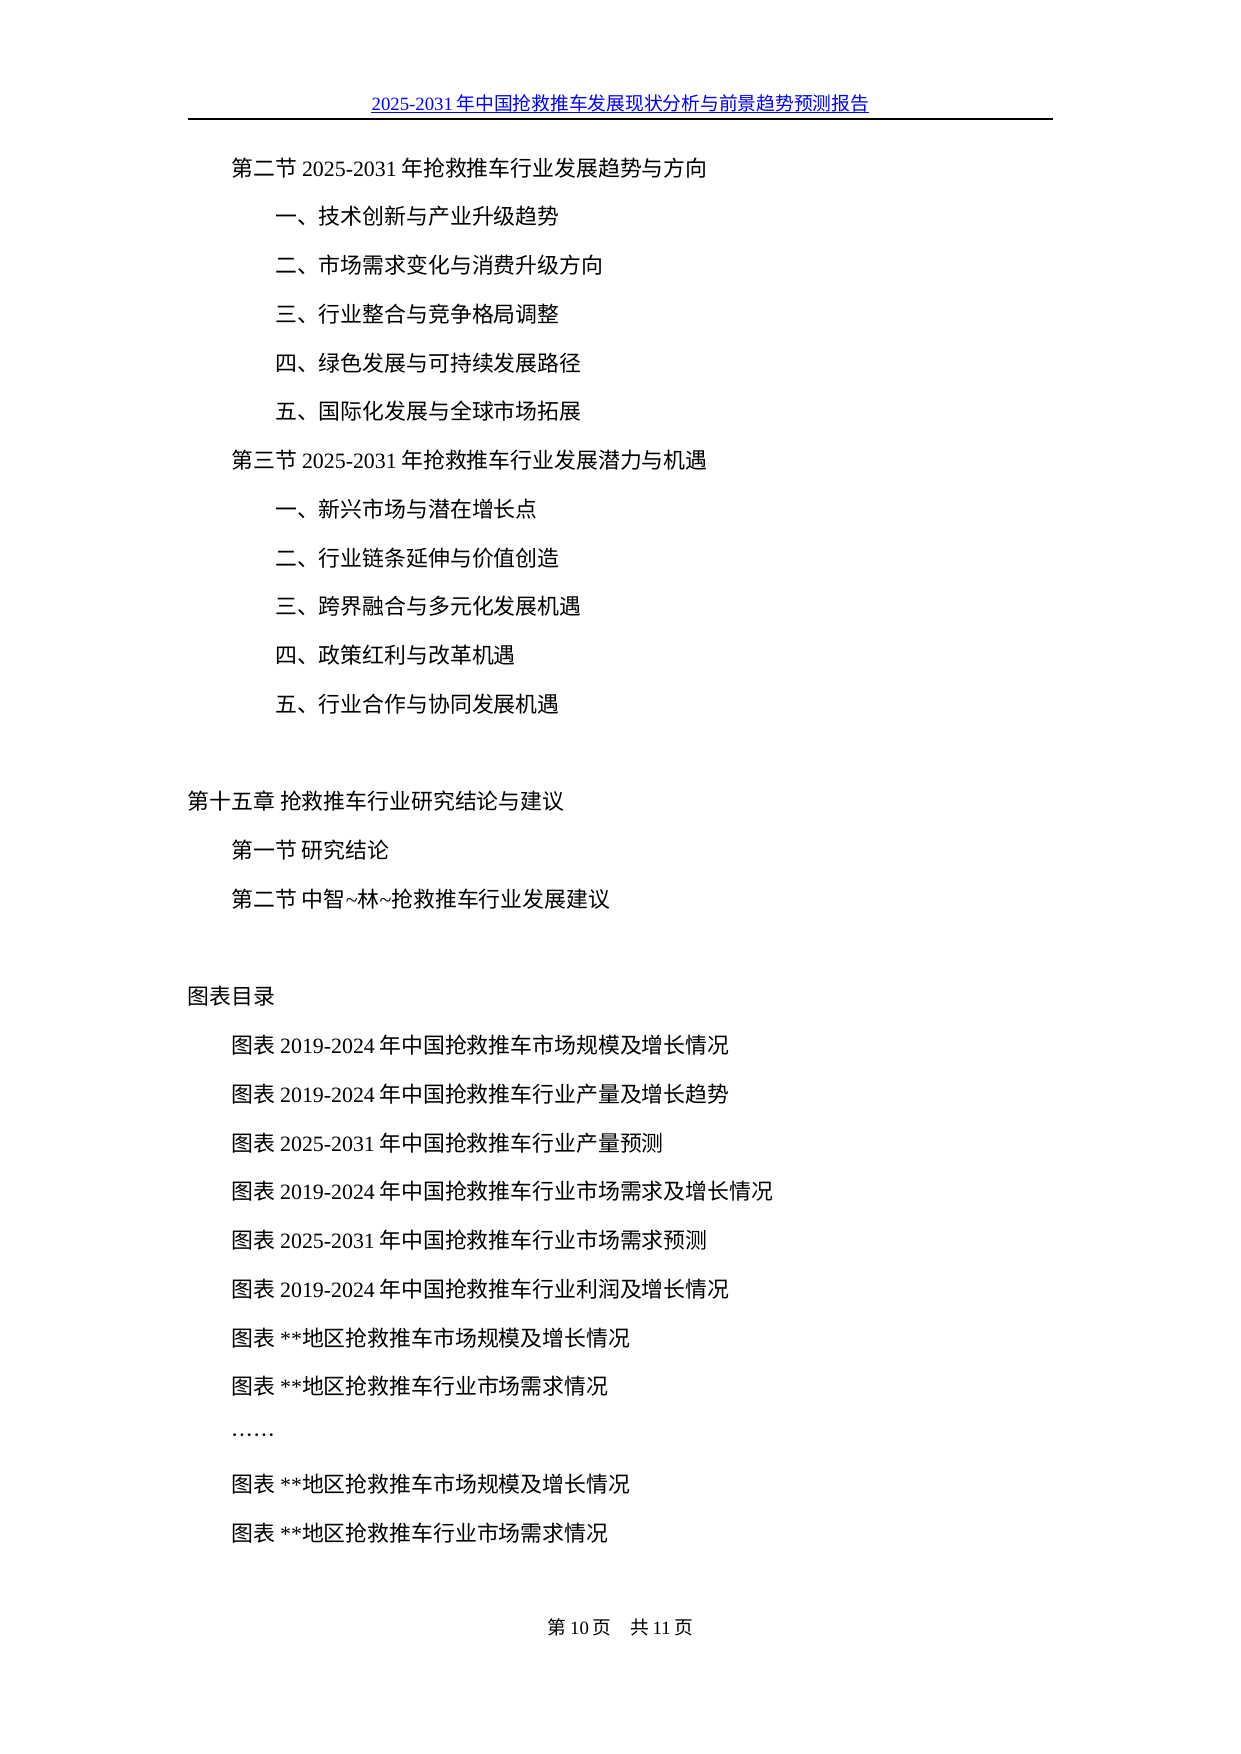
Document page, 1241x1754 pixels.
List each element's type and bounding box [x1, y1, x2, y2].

text [187, 150, 1053, 1548]
